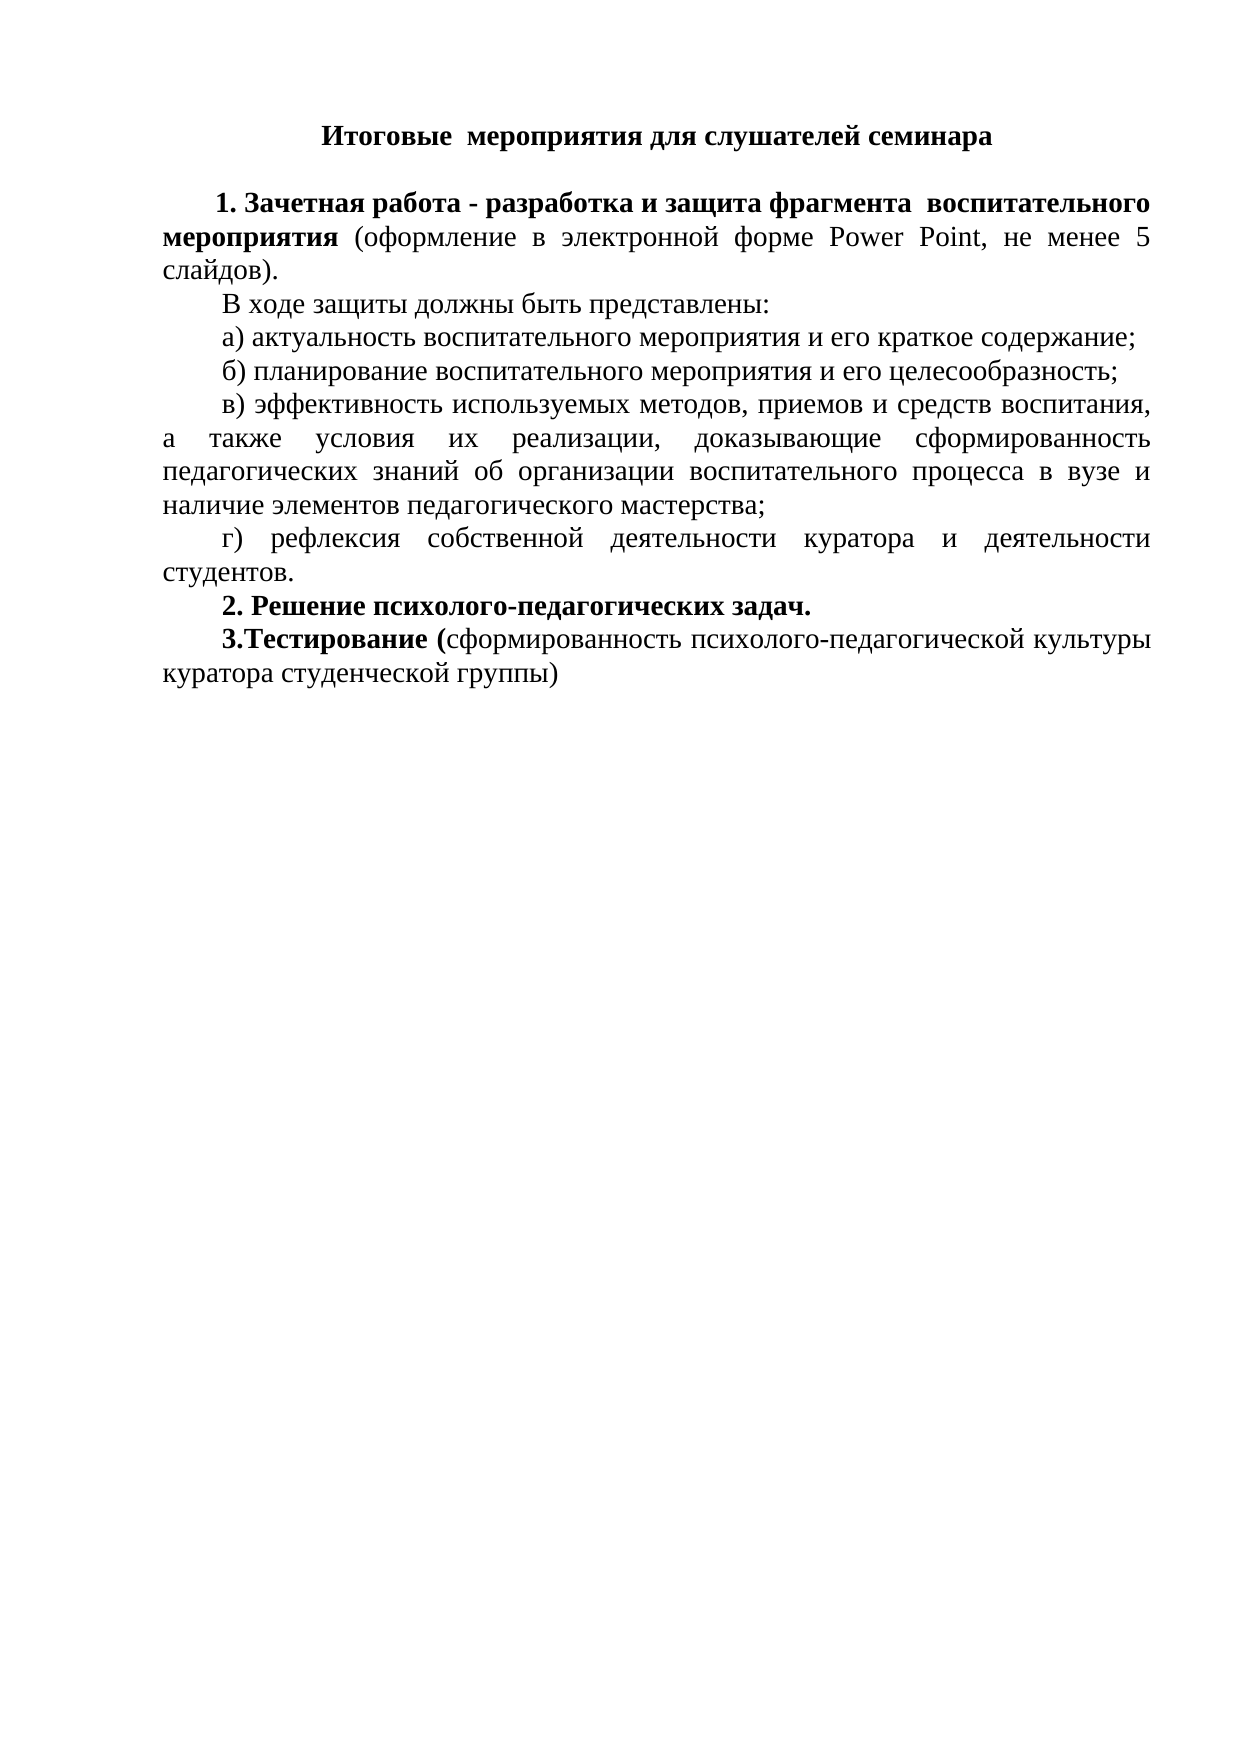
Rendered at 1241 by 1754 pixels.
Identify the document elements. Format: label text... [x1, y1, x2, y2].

text В ходе защиты должны быть представлены: [162, 286, 1152, 319]
text 1. Зачетная работа - разработка и защита фрагмента воспитательного мероприятия (оформление в электронной форме Power Point, не менее 5 слайдов). [162, 185, 1152, 286]
text б) планирование воспитательного мероприятия и его целесообразность; [162, 353, 1152, 386]
text а) актуальность воспитательного мероприятия и его краткое содержание; [162, 319, 1152, 353]
text 3.Тестирование (сформированность психолого-педагогической культуры куратора студенческой группы) [162, 621, 1152, 688]
text г) рефлексия собственной деятельности куратора и деятельности студентов. [162, 521, 1152, 588]
text 2. Решение психолого-педагогических задач. [162, 588, 1152, 621]
text Итоговые мероприятия для слушателей семинара [162, 118, 1152, 152]
text в) эффективность используемых методов, приемов и средств воспитания, а также условия их реализации, доказывающие сформированность педагогических знаний об организации воспитательного процесса в вузе и наличие элементов педагогического мастерства; [162, 386, 1152, 521]
